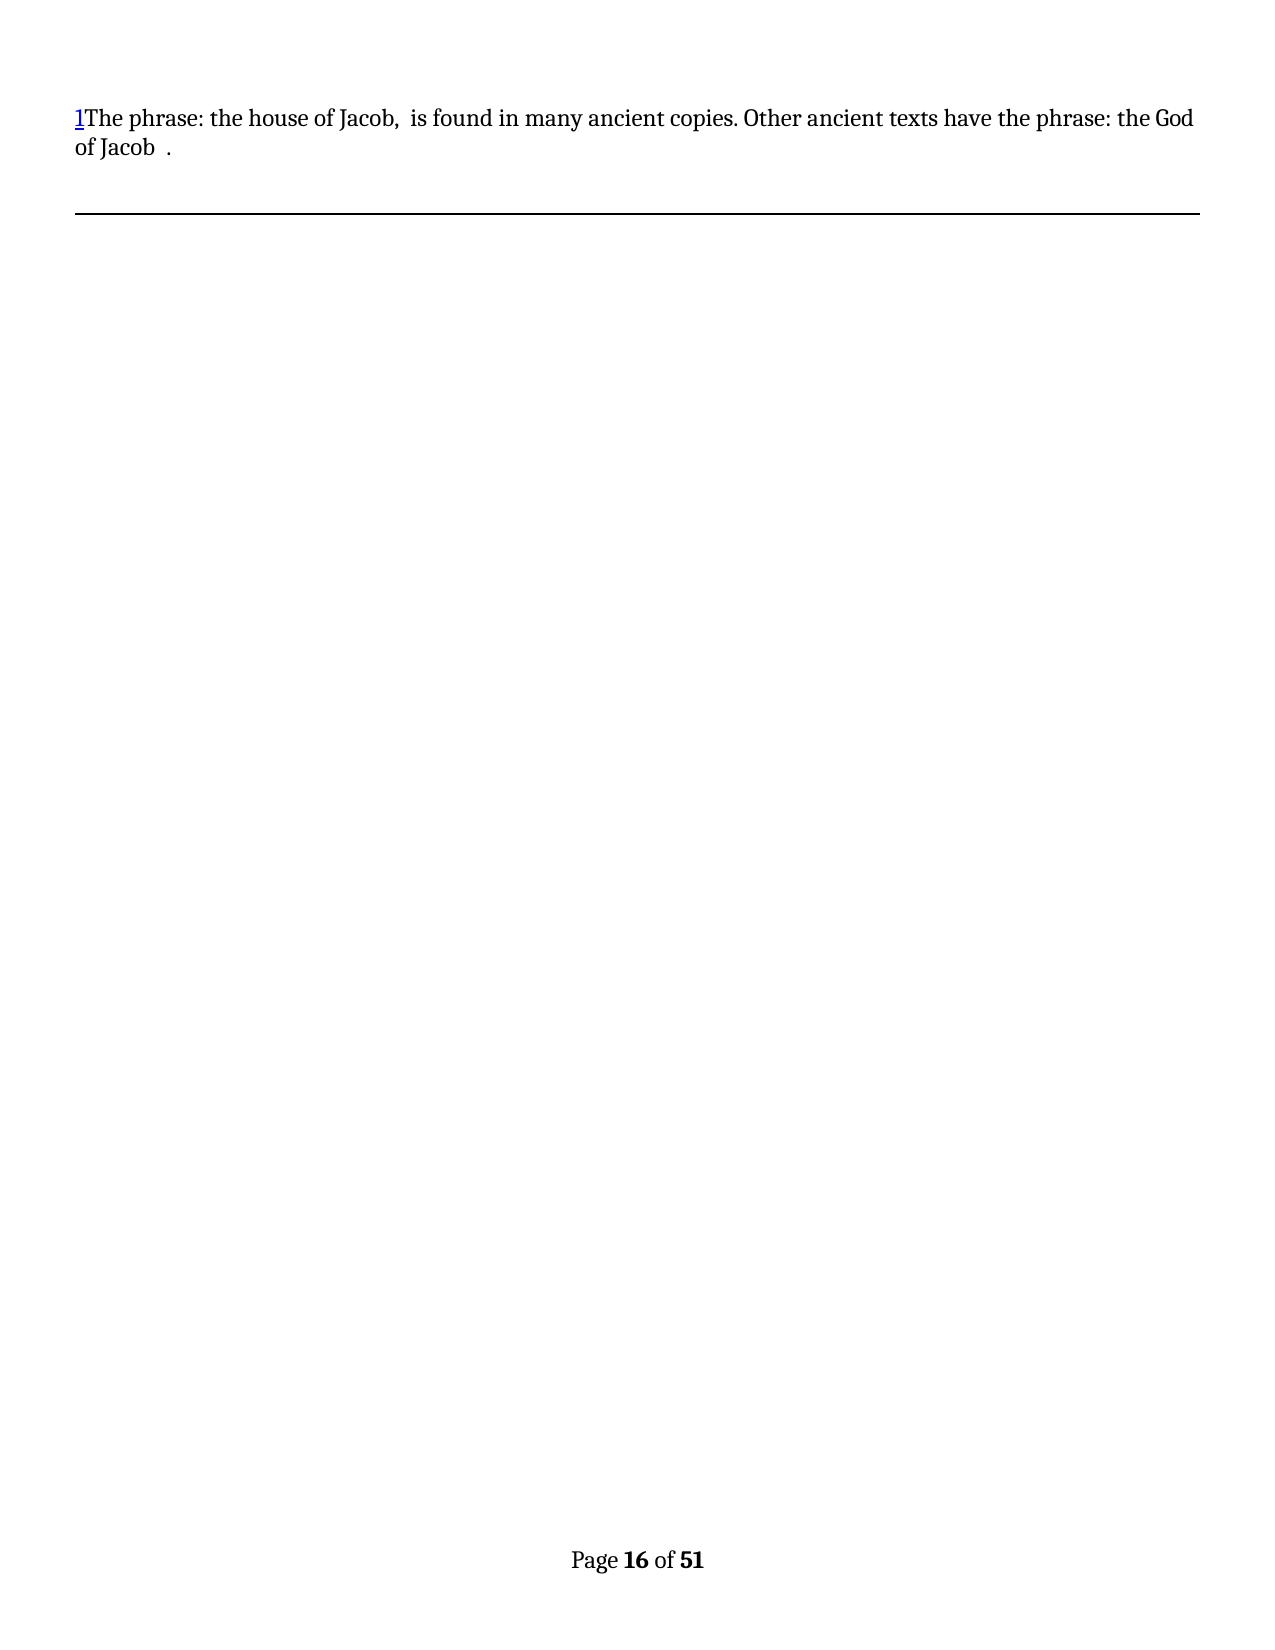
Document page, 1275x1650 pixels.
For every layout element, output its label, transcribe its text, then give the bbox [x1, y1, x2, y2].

text 1The phrase: the house of Jacob, is found in many ancient copies. Other ancient texts have the phrase: the God of Jacob . [75, 104, 1200, 161]
